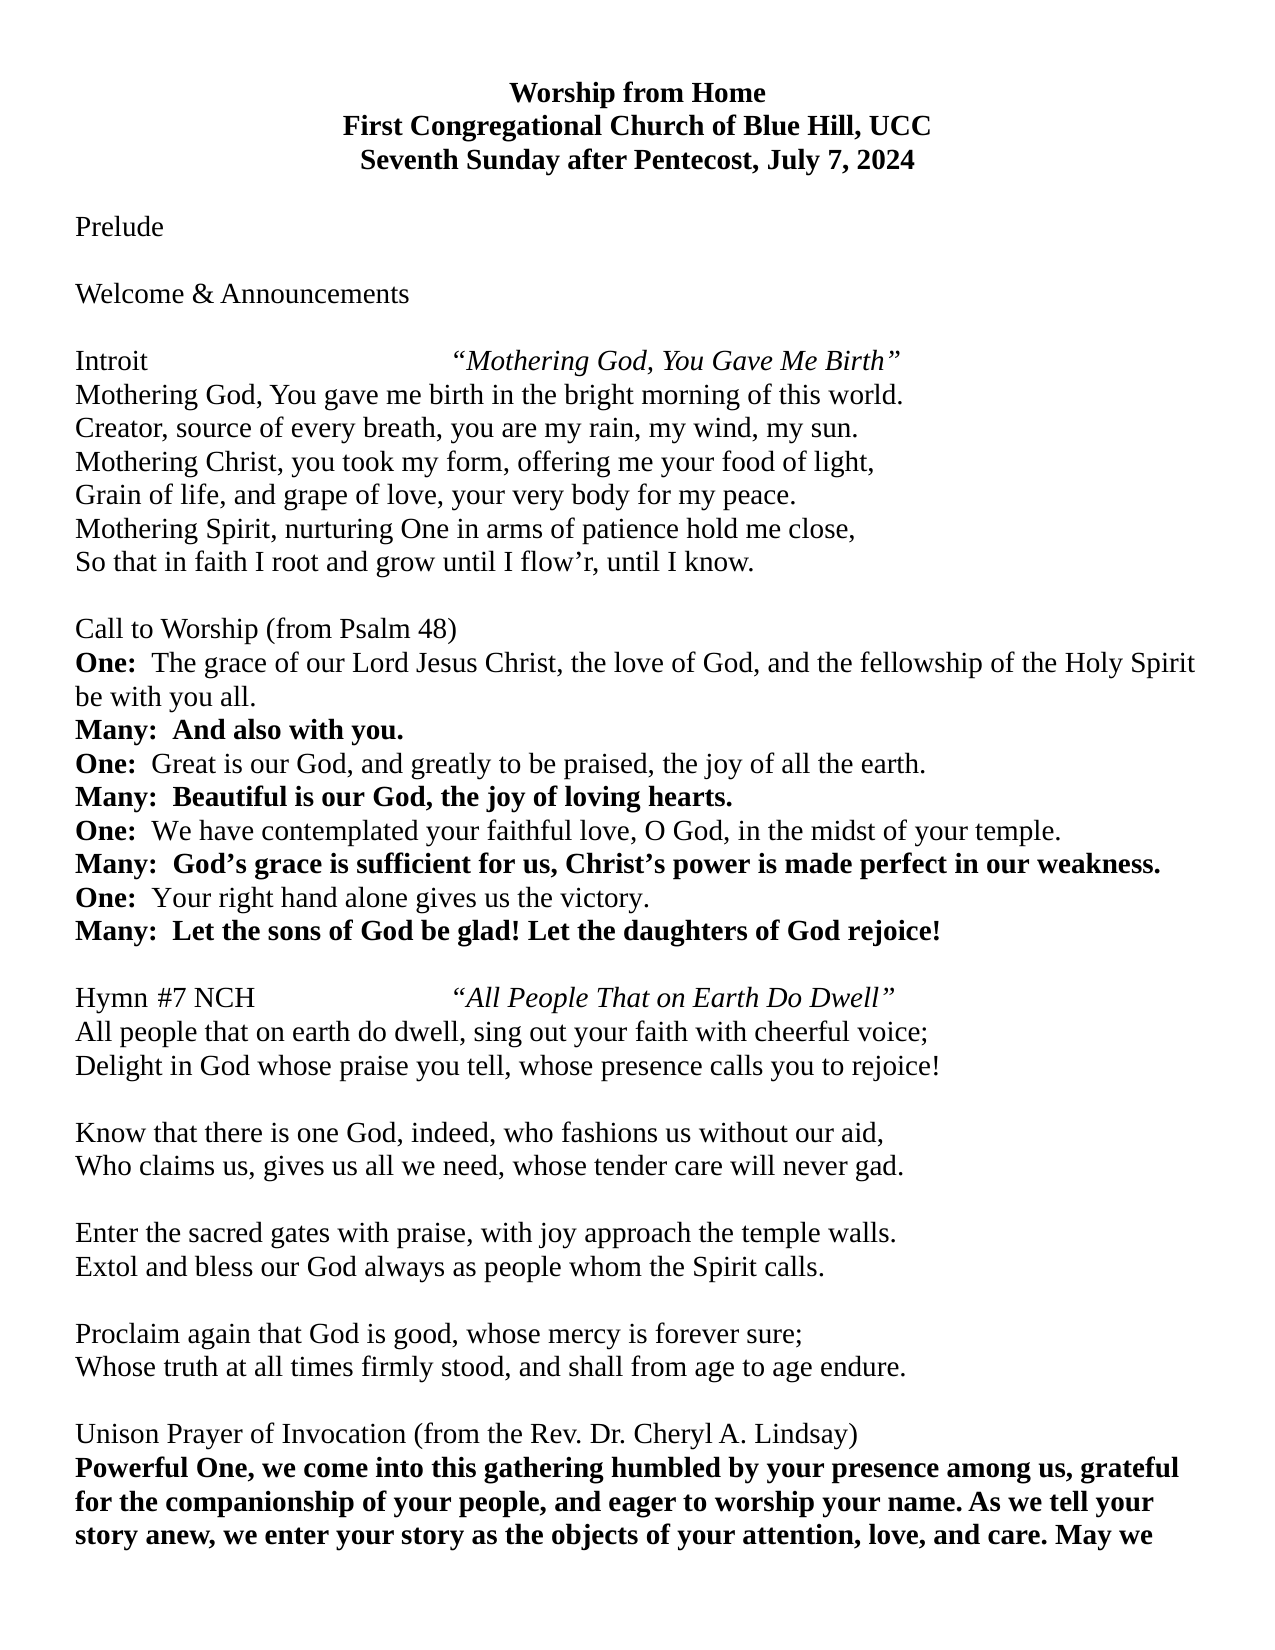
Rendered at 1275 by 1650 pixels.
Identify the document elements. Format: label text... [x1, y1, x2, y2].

text One: Your right hand alone gives us the victory. [75, 880, 1200, 913]
text Mothering God, You gave me birth in the bright morning of this world. [75, 377, 1200, 410]
text So that in faith I root and grow until I flow’r, until I know. [75, 544, 1200, 578]
text Unison Prayer of Invocation (from the Rev. Dr. Cheryl A. Lindsay) [75, 1417, 1200, 1450]
text Call to Worship (from Psalm 48) [75, 612, 1200, 645]
text One: The grace of our Lord Jesus Christ, the love of God, and the fellowship of the Holy Spirit be with you all. [75, 645, 1200, 712]
text Introit “Mothering God, You Gave Me Birth” [75, 343, 1200, 377]
text First Congregational Church of Blue Hill, UCC [75, 108, 1200, 142]
text Proclaim again that God is good, whose mercy is forever sure; Whose truth at all times firmly stood, and shall from age to age endure. [75, 1316, 1200, 1383]
text Worship from Home [75, 75, 1200, 108]
text One: Great is our God, and greatly to be praised, the joy of all the earth. [75, 746, 1200, 779]
text Seventh Sunday after Pentecost, July 7, 2024 [75, 142, 1200, 176]
text Many: Let the sons of God be glad! Let the daughters of God rejoice! [75, 913, 1200, 947]
text Many: God’s grace is sufficient for us, Christ’s power is made perfect in our weakness. [75, 846, 1200, 880]
text Welcome & Announcements [75, 276, 1200, 310]
text Hymn #7 NCH “All People That on Earth Do Dwell” [75, 981, 1200, 1014]
text Many: Beautiful is our God, the joy of loving hearts. [75, 779, 1200, 813]
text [75, 1450, 1200, 1551]
text Mothering Christ, you took my form, offering me your food of light, [75, 444, 1200, 477]
text Enter the sacred gates with praise, with joy approach the temple walls. Extol and bless our God always as people whom the Spirit calls. [75, 1215, 1200, 1282]
text Know that there is one God, indeed, who fashions us without our aid, [75, 1115, 1200, 1148]
text Many: And also with you. [75, 712, 1200, 746]
text Who claims us, gives us all we need, whose tender care will never gad. [75, 1148, 1200, 1182]
text Creator, source of every breath, you are my rain, my wind, my sun. [75, 410, 1200, 444]
text All people that on earth do dwell, sing out your faith with cheerful voice; Delight in God whose praise you tell, whose presence calls you to rejoice! [75, 1014, 1200, 1081]
text Prelude [75, 209, 1200, 243]
text Mothering Spirit, nurturing One in arms of patience hold me close, [75, 511, 1200, 544]
text One: We have contemplated your faithful love, O God, in the midst of your temple. [75, 813, 1200, 846]
text Grain of life, and grape of love, your very body for my peace. [75, 477, 1200, 511]
